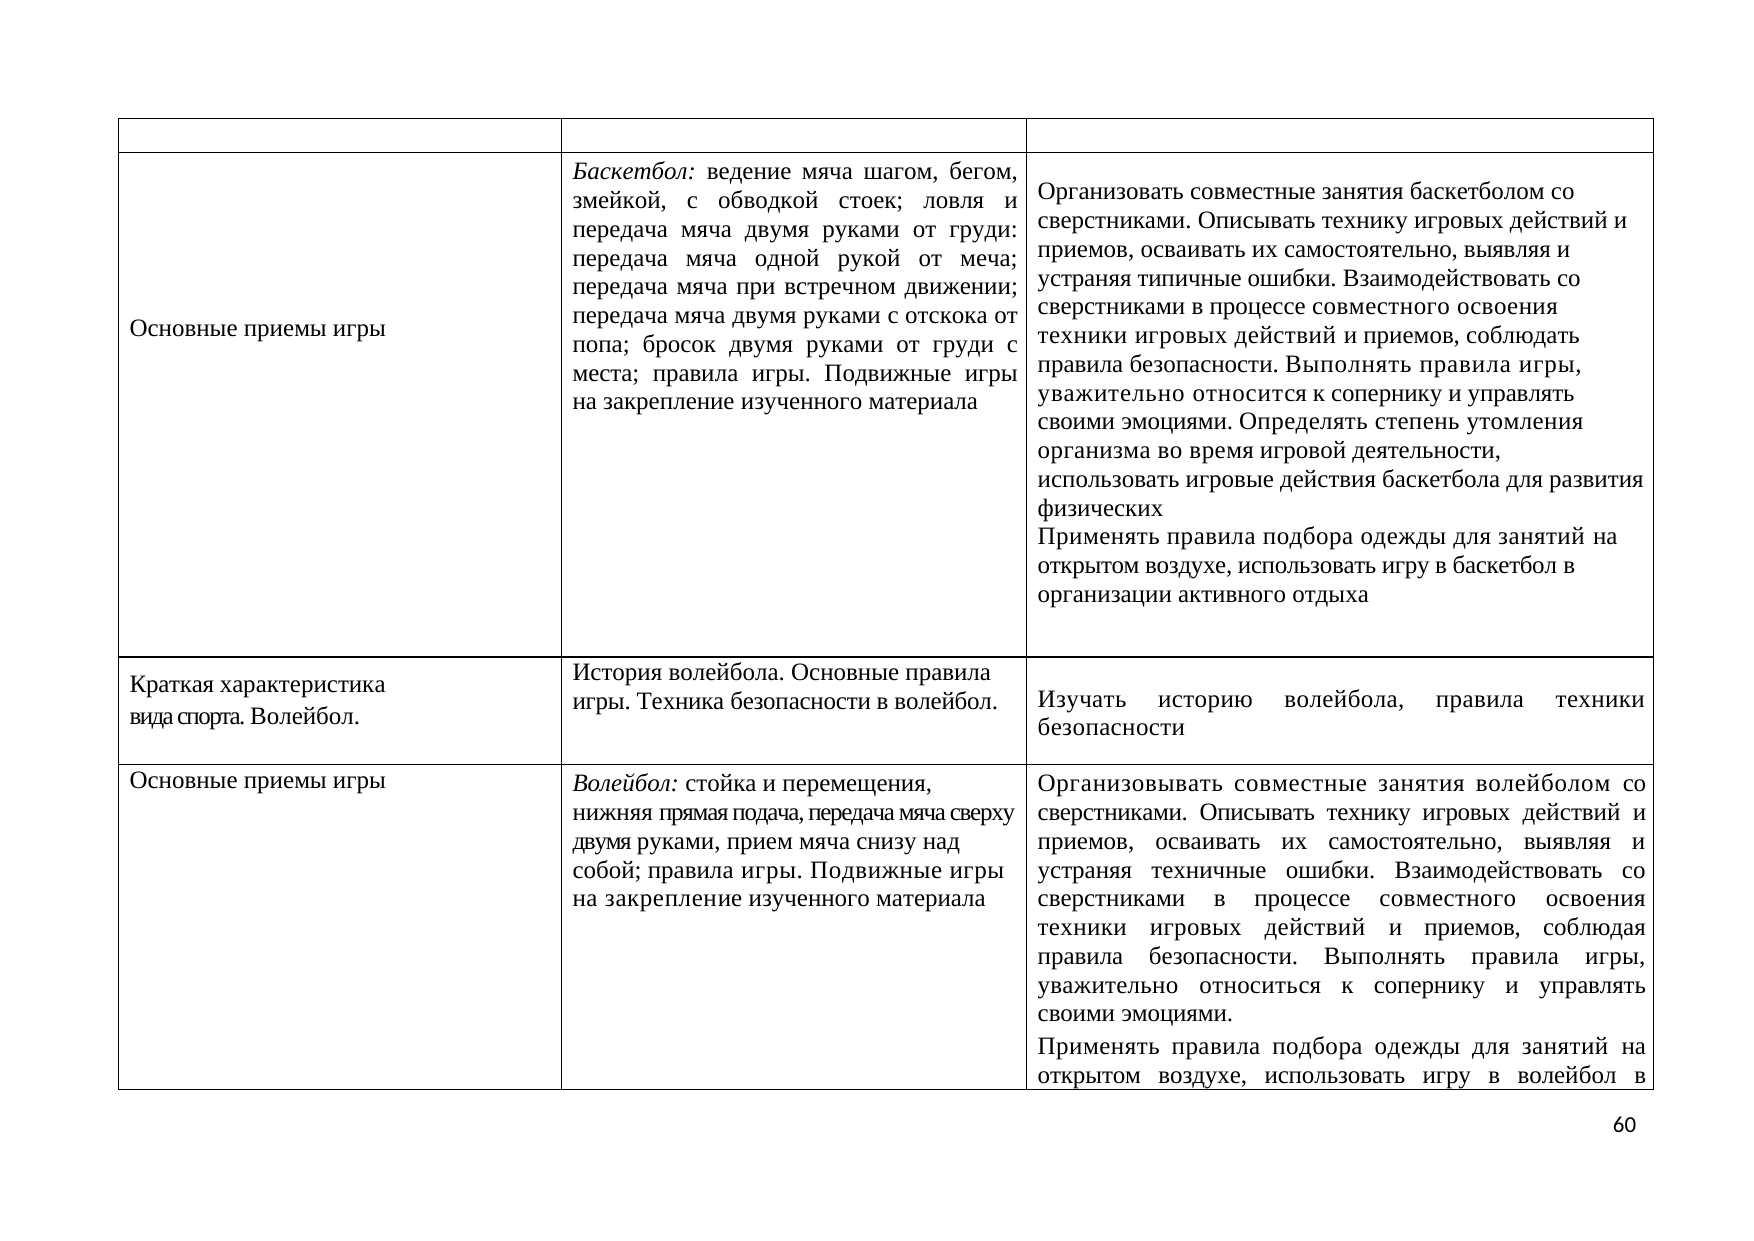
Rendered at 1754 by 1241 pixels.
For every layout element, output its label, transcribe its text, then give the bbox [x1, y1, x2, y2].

table_cell Организовать совместные занятия баскетболом со сверстниками. Описывать технику игровых действий и приемов, осваивать их самостоятельно, выявляя и устраняя типичные ошибки. Взаимодействовать со сверстниками в процессе совместного освоения техники игровых действий и приемов, соблюдать правила безопасности. Выполнять правила игры, уважительно относится к сопернику и управлять своими эмоциями. Определять степень утомления организма во время игровой деятельности, использовать игровые действия баскетбола для развития физических Применять правила подбора одежды для занятий на открытом воздухе, использовать игру в баскетбол в организации активного отдыха [1027, 153, 1653, 656]
table_cell История волейбола. Основные правила игры. Техника безопасности в волейбол. [562, 658, 1026, 764]
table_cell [562, 119, 1026, 152]
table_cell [1027, 765, 1653, 1088]
table_cell Баскетбол: ведение мяча шагом, бегом, змейкой, с обводкой стоек; ловля и передача мяча двумя руками от груди: передача мяча одной рукой от меча; передача мяча при встречном движении; передача мяча двумя руками с отскока от попа; бросок двумя руками от груди с места; правила игры. Подвижные игры на закрепление изученного материала [562, 153, 1026, 656]
table_cell Основные приемы игры [119, 153, 561, 656]
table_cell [119, 119, 561, 152]
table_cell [562, 765, 1026, 1088]
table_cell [1027, 119, 1653, 152]
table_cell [119, 765, 561, 1088]
table_cell Краткая характеристика вида спорта. Волейбол. [119, 658, 561, 764]
table_cell Изучать историю волейбола, правила техники безопасности [1027, 658, 1653, 764]
